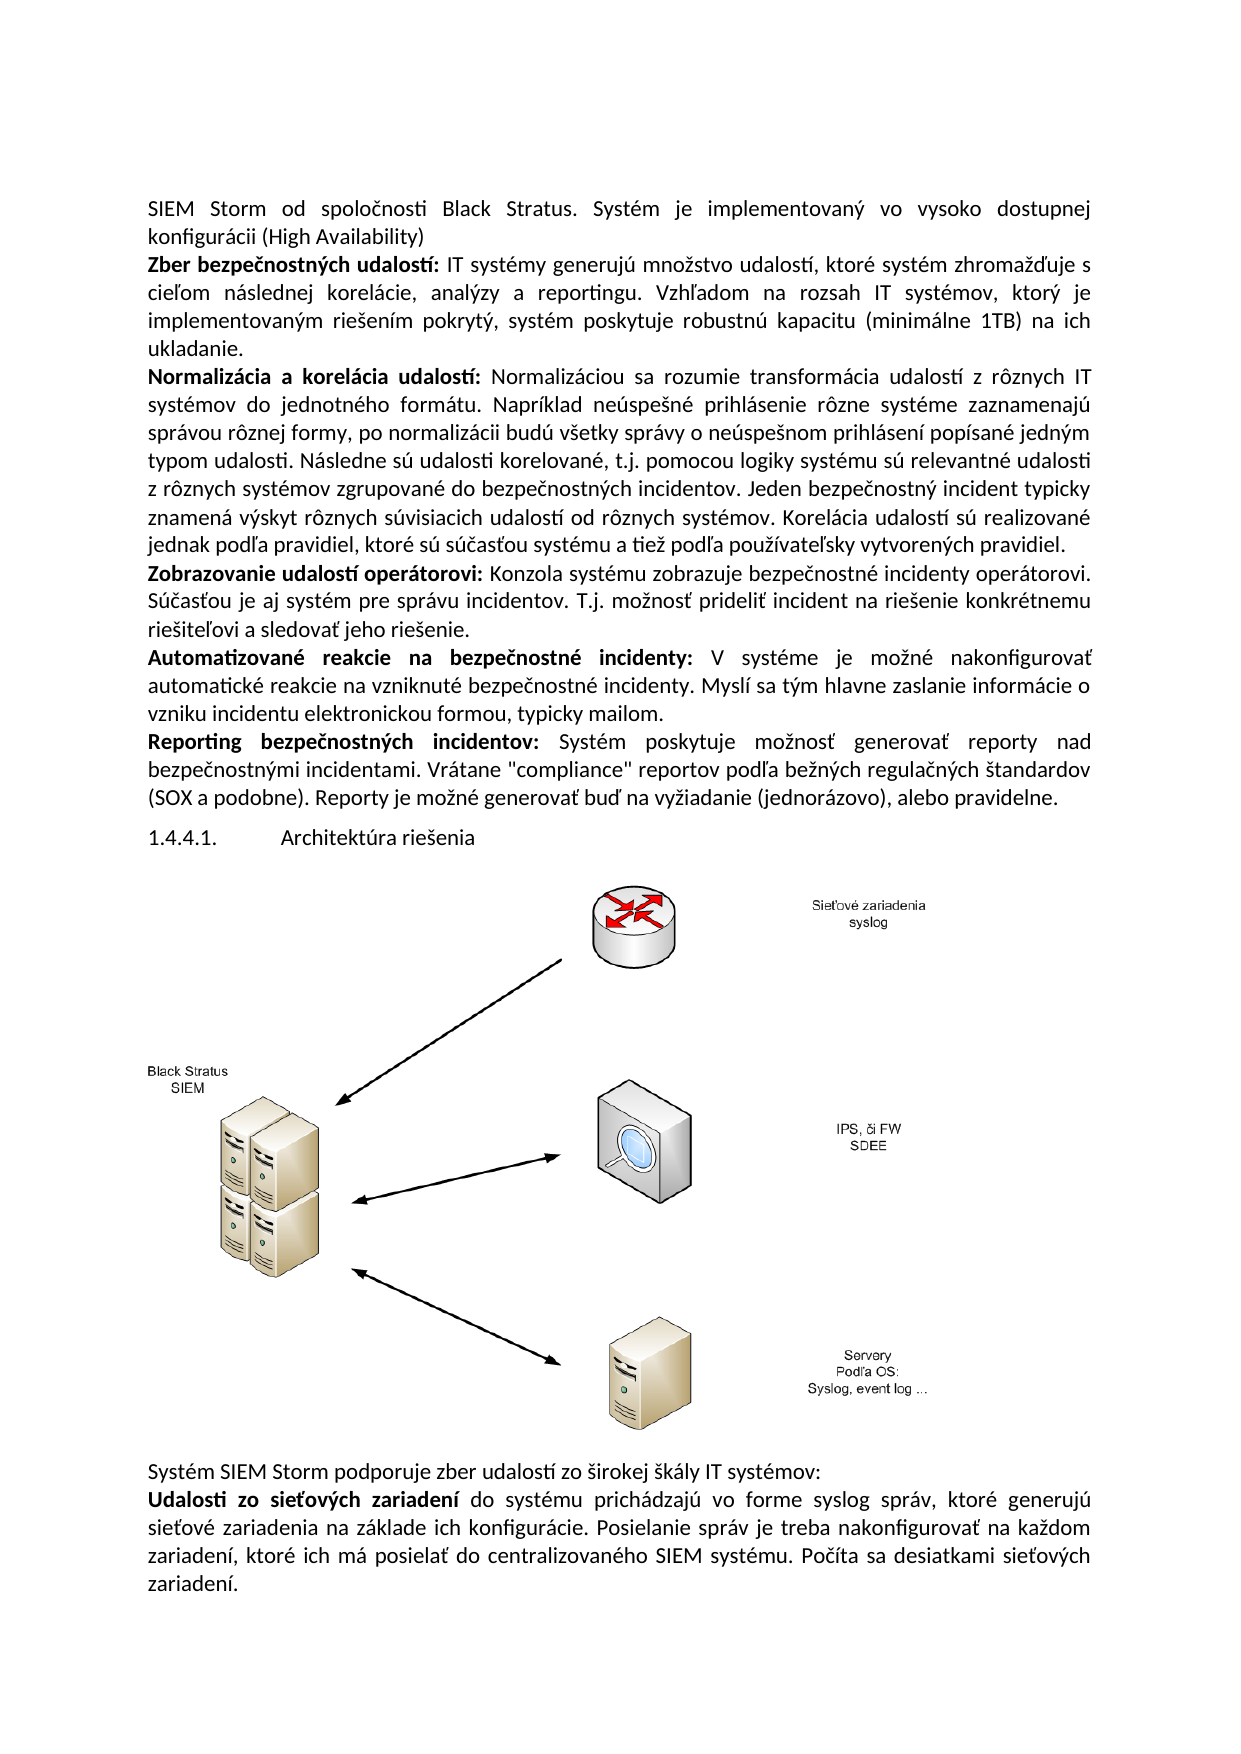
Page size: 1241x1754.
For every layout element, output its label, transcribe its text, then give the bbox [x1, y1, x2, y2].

text Automatizované reakcie na bezpečnostné incidenty: V systéme je možné nakonfigurovať automatické reakcie na vzniknuté bezpečnostné incidenty. Myslí sa tým hlavne zaslanie informácie o vzniku incidentu elektronickou formou, typicky mailom. [148, 643, 1092, 727]
text Udalosti zo sieťových zariadení do systému prichádzajú vo forme syslog správ, ktoré generujú sieťové zariadenia na základe ich konfigurácie. Posielanie správ je treba nakonfigurovať na každom zariadení, ktoré ich má posielať do centralizovaného SIEM systému. Počíta sa desiatkami sieťových zariadení. [148, 1485, 1092, 1597]
text Normalizácia a korelácia udalostí: Normalizáciou sa rozumie transformácia udalostí z rôznych IT systémov do jednotného formátu. Napríklad neúspešné prihlásenie rôzne systéme zaznamenajú správou rôznej formy, po normalizácii budú všetky správy o neúspešnom prihlásení popísané jedným typom udalosti. Následne sú udalosti korelované, t.j. pomocou logiky systému sú relevantné udalosti z rôznych systémov zgrupované do bezpečnostných incidentov. Jeden bezpečnostný incident typicky znamená výskyt rôznych súvisiacich udalostí od rôznych systémov. Korelácia udalostí sú realizované jednak podľa pravidiel, ktoré sú súčasťou systému a tiež podľa používateľsky vytvorených pravidiel. [148, 362, 1092, 559]
picture [147, 885, 928, 1430]
text Systém SIEM Storm podporuje zber udalostí zo širokej škály IT systémov: [148, 1457, 1092, 1485]
subtitle Architektúra riešenia [148, 823, 1092, 851]
text SIEM Storm od spoločnosti Black Stratus. Systém je implementovaný vo vysoko dostupnej konfigurácii (High Availability) [148, 194, 1092, 250]
text Zber bezpečnostných udalostí: IT systémy generujú množstvo udalostí, ktoré systém zhromažďuje s cieľom následnej korelácie, analýzy a reportingu. Vzhľadom na rozsah IT systémov, ktorý je implementovaným riešením pokrytý, systém poskytuje robustnú kapacitu (minimálne 1TB) na ich ukladanie. [148, 250, 1092, 362]
text Reporting bezpečnostných incidentov: Systém poskytuje možnosť generovať reporty nad bezpečnostnými incidentami. Vrátane "compliance" reportov podľa bežných regulačných štandardov (SOX a podobne). Reporty je možné generovať buď na vyžiadanie (jednorázovo), alebo pravidelne. [148, 727, 1092, 811]
text Zobrazovanie udalostí operátorovi: Konzola systému zobrazuje bezpečnostné incidenty operátorovi. Súčasťou je aj systém pre správu incidentov. T.j. možnosť prideliť incident na riešenie konkrétnemu riešiteľovi a sledovať jeho riešenie. [148, 559, 1092, 643]
